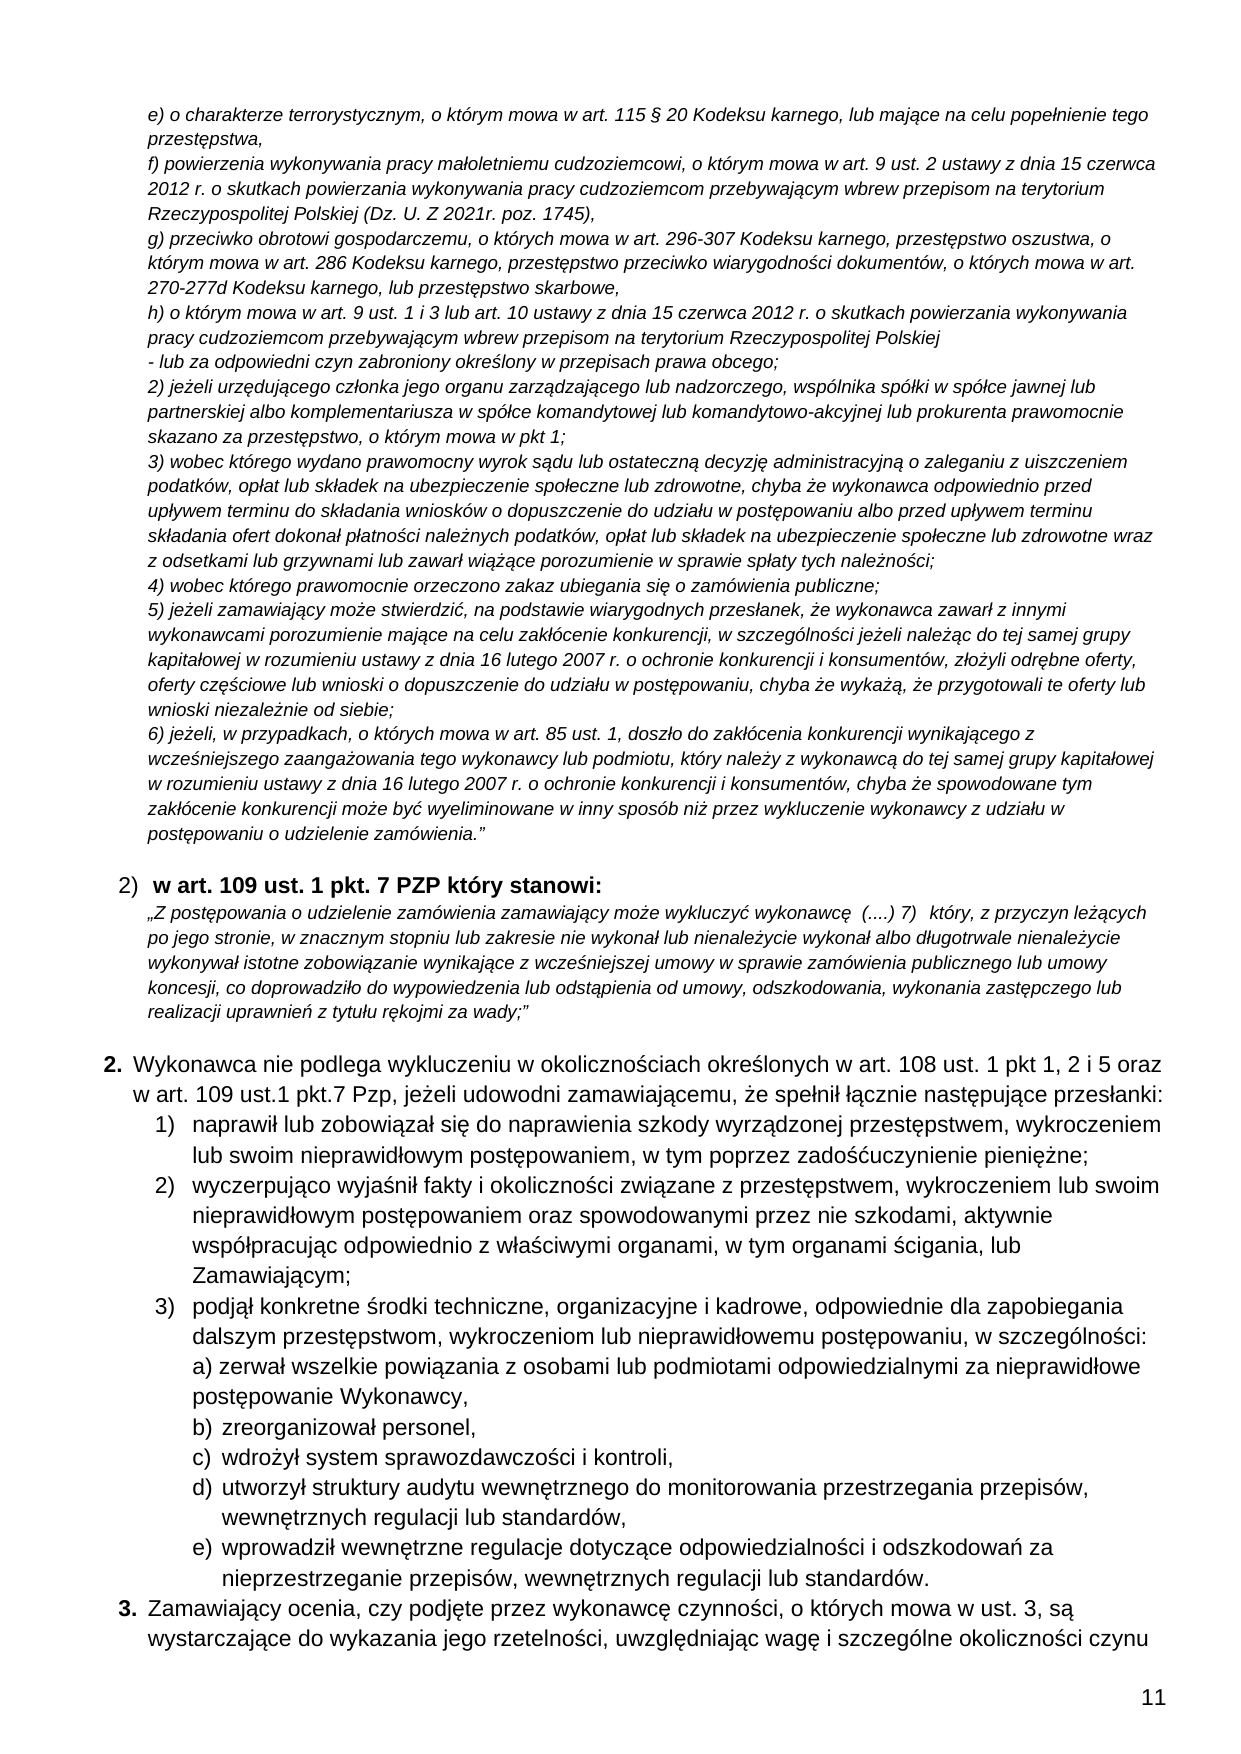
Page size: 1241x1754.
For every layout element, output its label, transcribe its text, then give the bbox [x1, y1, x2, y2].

text e) o charakterze terrorystycznym, o którym mowa w art. 115 § 20 Kodeksu karnego, lub mające na celu popełnienie tego przestępstwa, [148, 103, 1166, 150]
text 2) jeżeli urzędującego członka jego organu zarządzającego lub nadzorczego, wspólnika spółki w spółce jawnej lub partnerskiej albo komplementariusza w spółce komandytowej lub komandytowo-akcyjnej lub prokurenta prawomocnie skazano za przestępstwo, o którym mowa w pkt 1; [148, 376, 1166, 447]
list „Z postępowania o udzielenie zamówienia zamawiający może wykluczyć wykonawcę (....) 7) który, z przyczyn leżących po jego stronie, w znacznym stopniu lub zakresie nie wykonał lub nienależycie wykonał albo długotrwale nienależycie wykonywał istotne zobowiązanie wynikające z wcześniejszej umowy w sprawie zamówienia publicznego lub umowy koncesji, co doprowadziło do wypowiedzenia lub odstąpienia od umowy, odszkodowania, wykonania zastępczego lub realizacji uprawnień z tytułu rękojmi za wady;” [148, 902, 1166, 1023]
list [118, 1595, 1166, 1651]
text h) o którym mowa w art. 9 ust. 1 i 3 lub art. 10 ustawy z dnia 15 czerwca 2012 r. o skutkach powierzania wykonywania pracy cudzoziemcom przebywającym wbrew przepisom na terytorium Rzeczypospolitej Polskiej [148, 302, 1166, 348]
list podjął konkretne środki techniczne, organizacyjne i kadrowe, odpowiednie dla zapobiegania dalszym przestępstwom, wykroczeniom lub nieprawidłowemu postępowaniu, w szczególności: a) zerwał wszelkie powiązania z osobami lub podmiotami odpowiedzialnymi za nieprawidłowe postępowanie Wykonawcy, [154, 1293, 1166, 1409]
list wyczerpująco wyjaśnił fakty i okoliczności związane z przestępstwem, wykroczeniem lub swoim nieprawidłowym postępowaniem oraz spowodowanymi przez nie szkodami, aktywnie współpracując odpowiednio z właściwymi organami, w tym organami ścigania, lub Zamawiającym; [154, 1172, 1166, 1289]
text f) powierzenia wykonywania pracy małoletniemu cudzoziemcowi, o którym mowa w art. 9 ust. 2 ustawy z dnia 15 czerwca 2012 r. o skutkach powierzania wykonywania pracy cudzoziemcom przebywającym wbrew przepisom na terytorium Rzeczypospolitej Polskiej (Dz. U. Z 2021r. poz. 1745), [148, 153, 1166, 224]
list Wykonawca nie podlega wykluczeniu w okolicznościach określonych w art. 108 ust. 1 pkt 1, 2 i 5 oraz w art. 109 ust.1 pkt.7 Pzp, jeżeli udowodni zamawiającemu, że spełnił łącznie następujące przesłanki: [103, 1051, 1166, 1107]
text - lub za odpowiedni czyn zabroniony określony w przepisach prawa obcego; [148, 351, 1166, 373]
text 3) wobec którego wydano prawomocny wyrok sądu lub ostateczną decyzję administracyjną o zaleganiu z uiszczeniem podatków, opłat lub składek na ubezpieczenie społeczne lub zdrowotne, chyba że wykonawca odpowiednio przed upływem terminu do składania wniosków o dopuszczenie do udziału w postępowaniu albo przed upływem terminu składania ofert dokonał płatności należnych podatków, opłat lub składek na ubezpieczenie społeczne lub zdrowotne wraz z odsetkami lub grzywnami lub zawarł wiążące porozumienie w sprawie spłaty tych należności; [148, 451, 1166, 571]
text 4) wobec którego prawomocnie orzeczono zakaz ubiegania się o zamówienia publiczne; [148, 574, 1166, 596]
text 5) jeżeli zamawiający może stwierdzić, na podstawie wiarygodnych przesłanek, że wykonawca zawarł z innymi wykonawcami porozumienie mające na celu zakłócenie konkurencji, w szczególności jeżeli należąc do tej samej grupy kapitałowej w rozumieniu ustawy z dnia 16 lutego 2007 r. o ochronie konkurencji i konsumentów, złożyli odrębne oferty, oferty częściowe lub wnioski o dopuszczenie do udziału w postępowaniu, chyba że wykażą, że przygotowali te oferty lub wnioski niezależnie od siebie; [148, 599, 1166, 720]
list wprowadził wewnętrzne regulacje dotyczące odpowiedzialności i odszkodowań za nieprzestrzeganie przepisów, wewnętrznych regulacji lub standardów. [192, 1534, 1166, 1591]
text g) przeciwko obrotowi gospodarczemu, o których mowa w art. 296-307 Kodeksu karnego, przestępstwo oszustwa, o którym mowa w art. 286 Kodeksu karnego, przestępstwo przeciwko wiarygodności dokumentów, o których mowa w art. 270-277d Kodeksu karnego, lub przestępstwo skarbowe, [148, 227, 1166, 298]
list wdrożył system sprawozdawczości i kontroli, [192, 1444, 1166, 1470]
list zreorganizował personel, [192, 1413, 1166, 1440]
list utworzył struktury audytu wewnętrznego do monitorowania przestrzegania przepisów, wewnętrznych regulacji lub standardów, [192, 1474, 1166, 1530]
list naprawił lub zobowiązał się do naprawienia szkody wyrządzonej przestępstwem, wykroczeniem lub swoim nieprawidłowym postępowaniem, w tym poprzez zadośćuczynienie pieniężne; [154, 1111, 1166, 1168]
text 6) jeżeli, w przypadkach, o których mowa w art. 85 ust. 1, doszło do zakłócenia konkurencji wynikającego z wcześniejszego zaangażowania tego wykonawcy lub podmiotu, który należy z wykonawcą do tej samej grupy kapitałowej w rozumieniu ustawy z dnia 16 lutego 2007 r. o ochronie konkurencji i konsumentów, chyba że spowodowane tym zakłócenie konkurencji może być wyeliminowane w inny sposób niż przez wykluczenie wykonawcy z udziału w postępowaniu o udzielenie zamówienia.” [148, 723, 1166, 844]
list w art. 109 ust. 1 pkt. 7 PZP który stanowi: [118, 872, 1166, 898]
